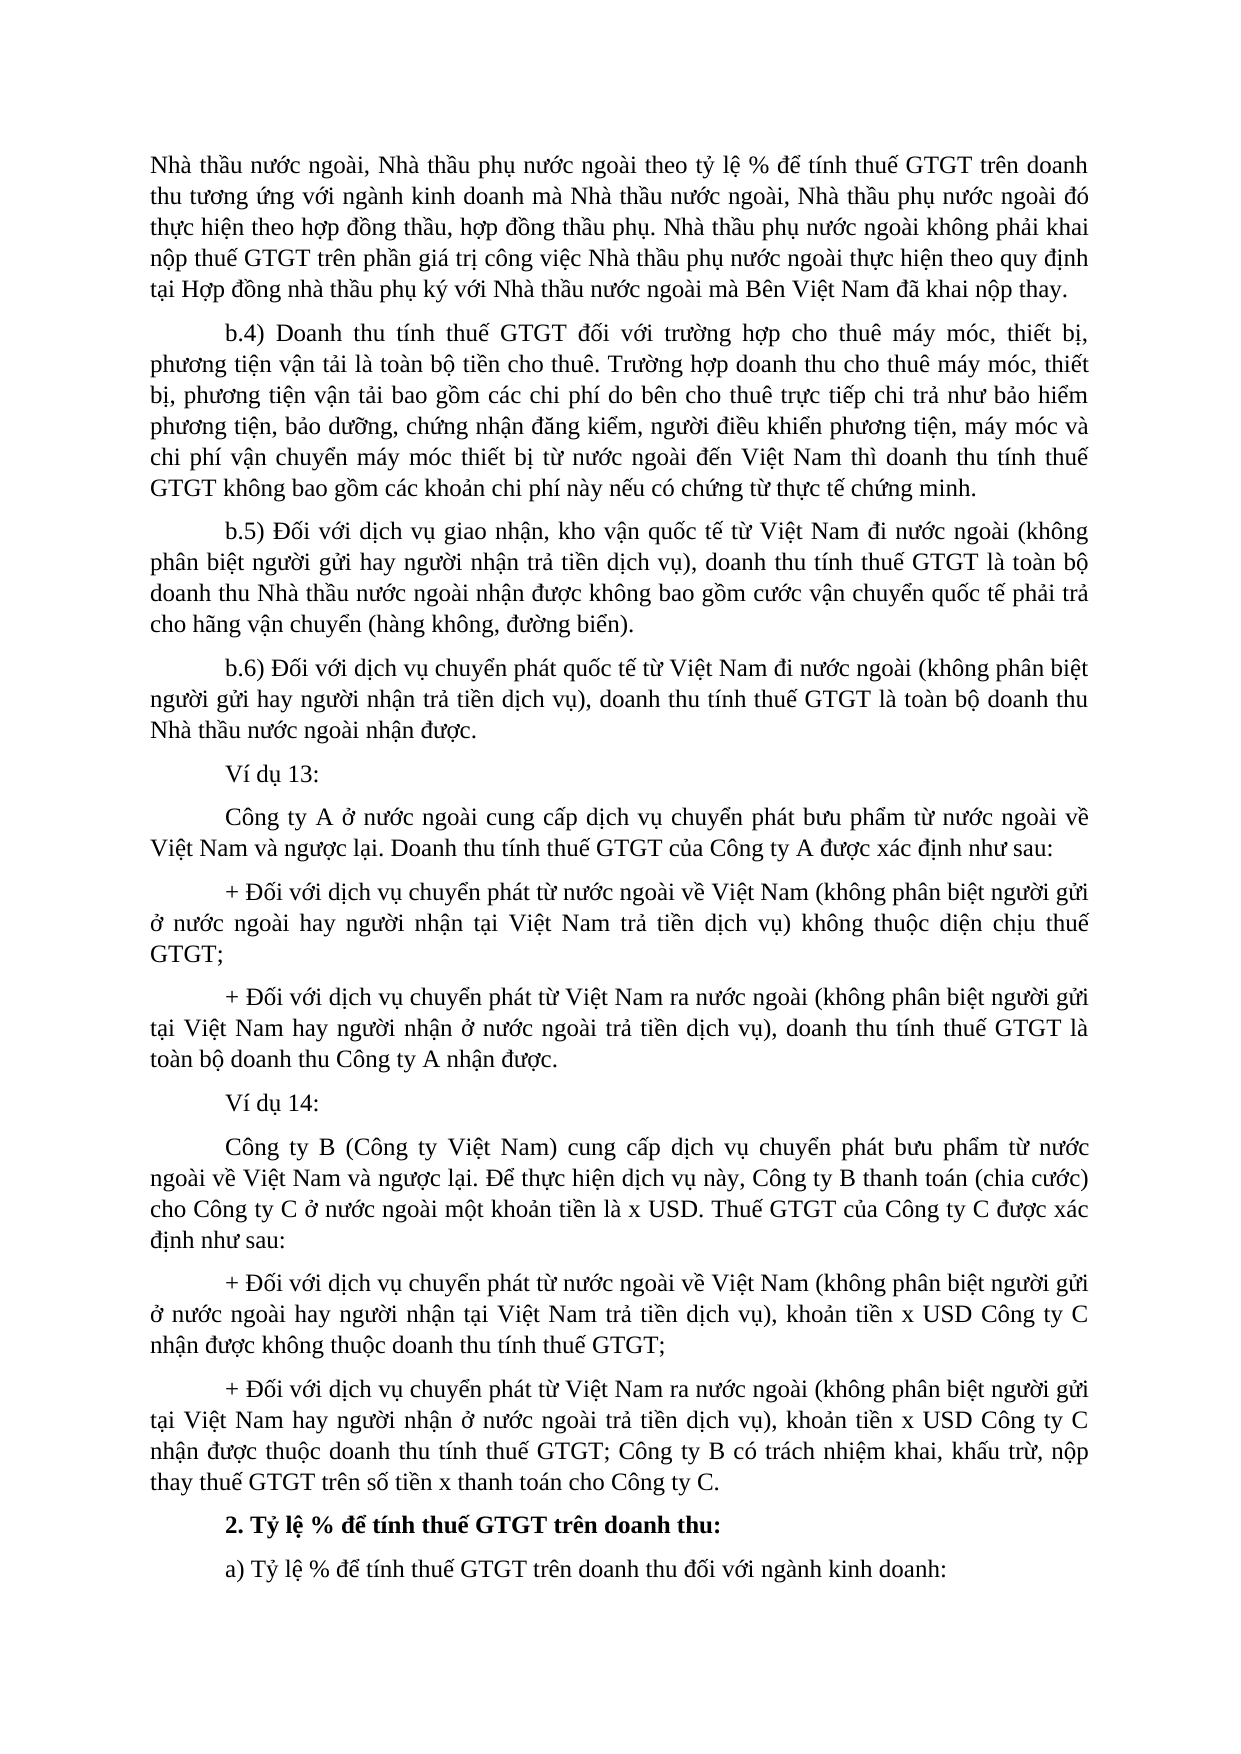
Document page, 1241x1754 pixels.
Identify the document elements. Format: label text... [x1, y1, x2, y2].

text 2. Tỷ lệ % để tính thuế GTGT trên doanh thu: [150, 1511, 1090, 1539]
text + Đối với dịch vụ chuyển phát từ nước ngoài về Việt Nam (không phân biệt người gửi ở nước ngoài hay người nhận tại Việt Nam trả tiền dịch vụ) không thuộc diện chịu thuế GTGT; [150, 877, 1090, 968]
text Ví dụ 13: [150, 759, 1090, 787]
text b.5) Đối với dịch vụ giao nhận, kho vận quốc tế từ Việt Nam đi nước ngoài (không phân biệt người gửi hay người nhận trả tiền dịch vụ), doanh thu tính thuế GTGT là toàn bộ doanh thu Nhà thầu nước ngoài nhận được không bao gồm cước vận chuyển quốc tế phải trả cho hãng vận chuyển (hàng không, đường biển). [150, 516, 1090, 638]
text Công ty B (Công ty Việt Nam) cung cấp dịch vụ chuyển phát bưu phẩm từ nước ngoài về Việt Nam và ngược lại. Để thực hiện dịch vụ này, Công ty B thanh toán (chia cước) cho Công ty C ở nước ngoài một khoản tiền là x USD. Thuế GTGT của Công ty C được xác định như sau: [150, 1132, 1090, 1253]
text b.6) Đối với dịch vụ chuyển phát quốc tế từ Việt Nam đi nước ngoài (không phân biệt người gửi hay người nhận trả tiền dịch vụ), doanh thu tính thuế GTGT là toàn bộ doanh thu Nhà thầu nước ngoài nhận được. [150, 653, 1090, 744]
text a) Tỷ lệ % để tính thuế GTGT trên doanh thu đối với ngành kinh doanh: [150, 1554, 1090, 1583]
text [150, 150, 1090, 303]
text Công ty A ở nước ngoài cung cấp dịch vụ chuyển phát bưu phẩm từ nước ngoài về Việt Nam và ngược lại. Doanh thu tính thuế GTGT của Công ty A được xác định như sau: [150, 802, 1090, 862]
text + Đối với dịch vụ chuyển phát từ nước ngoài về Việt Nam (không phân biệt người gửi ở nước ngoài hay người nhận tại Việt Nam trả tiền dịch vụ), khoản tiền x USD Công ty C nhận được không thuộc doanh thu tính thuế GTGT; [150, 1268, 1090, 1359]
text b.4) Doanh thu tính thuế GTGT đối với trường hợp cho thuê máy móc, thiết bị, phương tiện vận tải là toàn bộ tiền cho thuê. Trường hợp doanh thu cho thuê máy móc, thiết bị, phương tiện vận tải bao gồm các chi phí do bên cho thuê trực tiếp chi trả như bảo hiểm phương tiện, bảo dưỡng, chứng nhận đăng kiểm, người điều khiển phương tiện, máy móc và chi phí vận chuyển máy móc thiết bị từ nước ngoài đến Việt Nam thì doanh thu tính thuế GTGT không bao gồm các khoản chi phí này nếu có chứng từ thực tế chứng minh. [150, 318, 1090, 502]
text + Đối với dịch vụ chuyển phát từ Việt Nam ra nước ngoài (không phân biệt người gửi tại Việt Nam hay người nhận ở nước ngoài trả tiền dịch vụ), doanh thu tính thuế GTGT là toàn bộ doanh thu Công ty A nhận được. [150, 982, 1090, 1073]
text Ví dụ 14: [150, 1088, 1090, 1117]
text + Đối với dịch vụ chuyển phát từ Việt Nam ra nước ngoài (không phân biệt người gửi tại Việt Nam hay người nhận ở nước ngoài trả tiền dịch vụ), khoản tiền x USD Công ty C nhận được thuộc doanh thu tính thuế GTGT; Công ty B có trách nhiệm khai, khấu trừ, nộp thay thuế GTGT trên số tiền x thanh toán cho Công ty C. [150, 1374, 1090, 1496]
